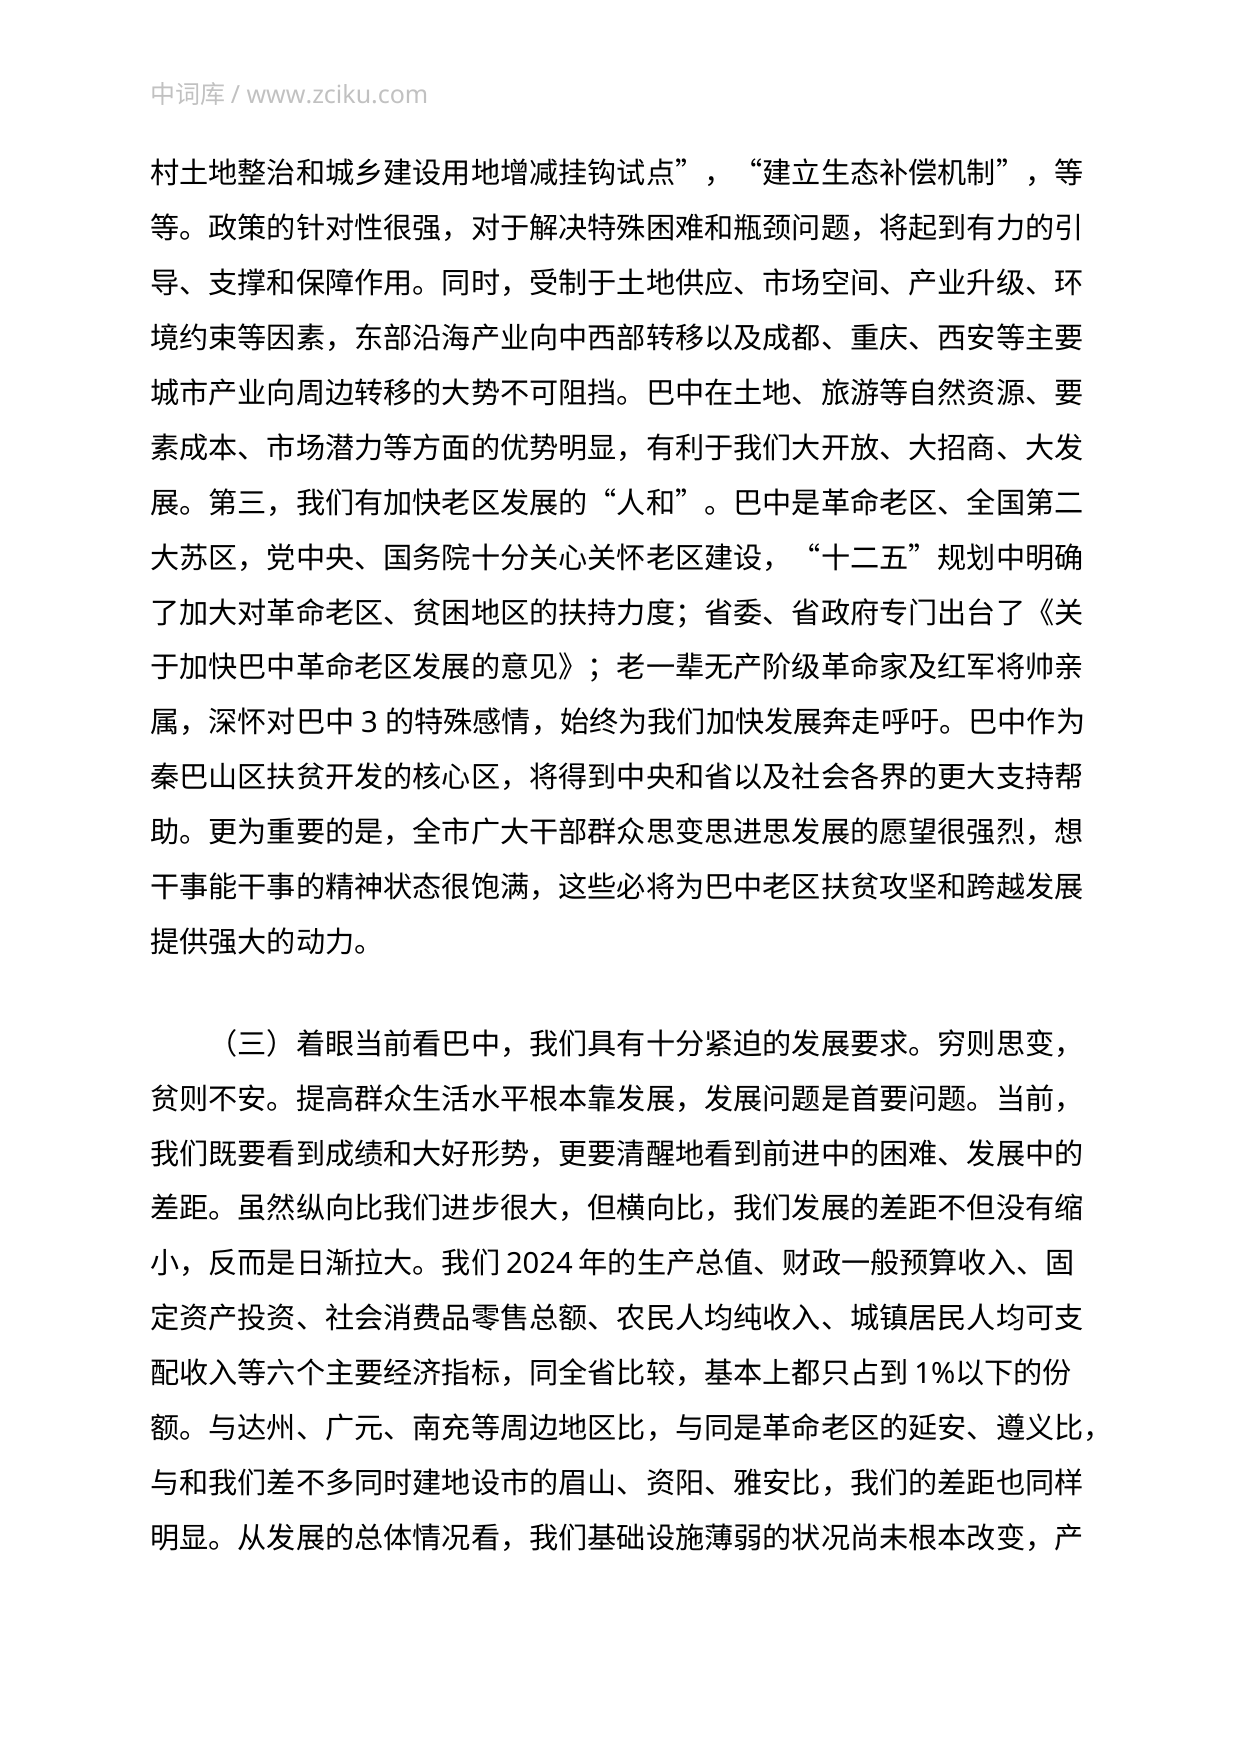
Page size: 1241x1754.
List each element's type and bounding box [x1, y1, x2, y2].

text [150, 1020, 1090, 1557]
text [150, 150, 1090, 961]
